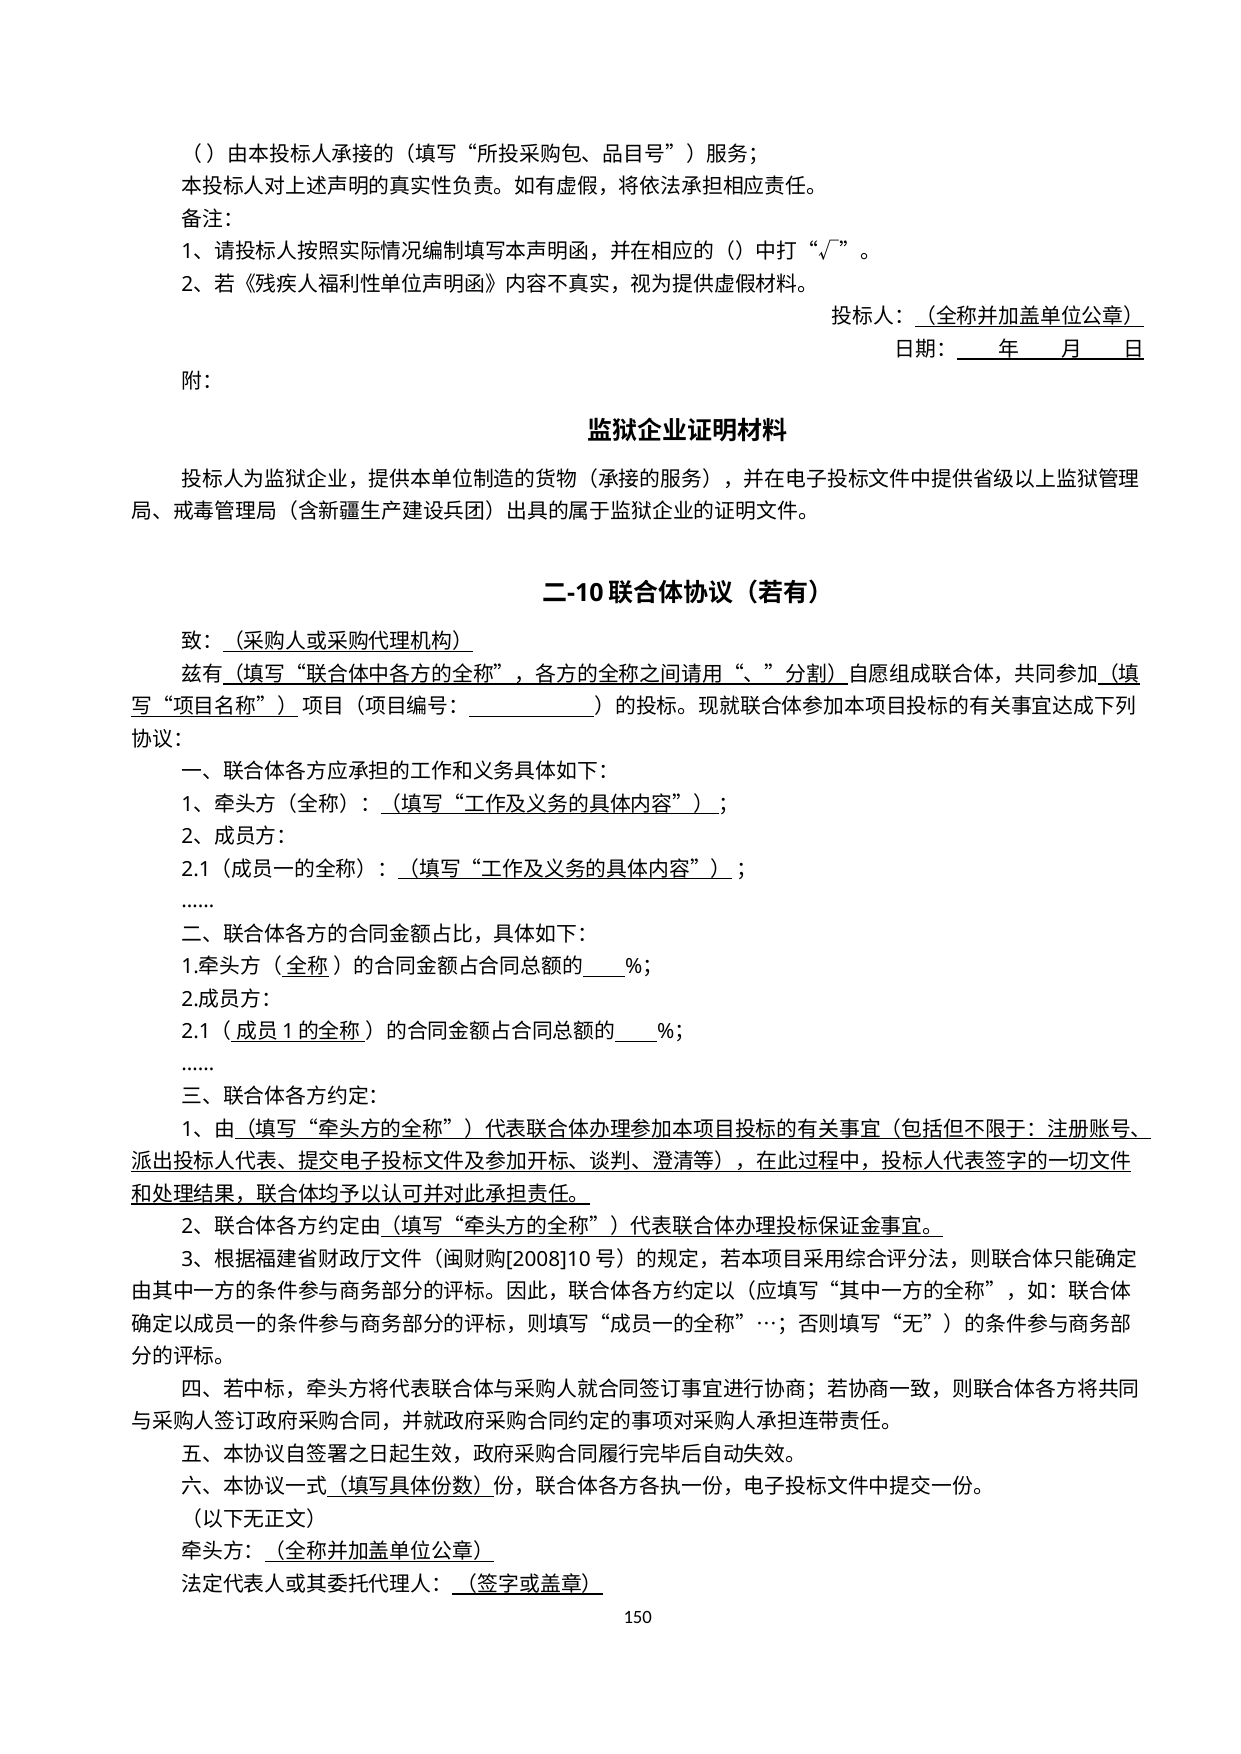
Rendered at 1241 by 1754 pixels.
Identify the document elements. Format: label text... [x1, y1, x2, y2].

text 2、若《残疾人福利性单位声明函》内容不真实，视为提供虚假材料。 [131, 266, 1144, 298]
text 四、若中标，牵头方将代表联合体与采购人就合同签订事宜进行协商；若协商一致，则联合体各方将共同与采购人签订政府采购合同，并就政府采购合同约定的事项对采购人承担连带责任。 [131, 1371, 1144, 1436]
text …… [131, 883, 1144, 916]
text 2、联合体各方约定由（填写“牵头方的全称”）代表联合体办理投标保证金事宜。 [131, 1208, 1144, 1241]
text 2.1（成员一的全称）：（填写“工作及义务的具体内容”） ； [131, 851, 1144, 883]
text 投标人为监狱企业，提供本单位制造的货物（承接的服务），并在电子投标文件中提供省级以上监狱管理局、戒毒管理局（含新疆生产建设兵团）出具的属于监狱企业的证明文件。 [131, 461, 1144, 526]
text 日期： 年 月 日 [131, 331, 1144, 363]
text 二、联合体各方的合同金额占比，具体如下： [131, 916, 1144, 948]
text 兹有（填写“联合体中各方的全称”，各方的全称之间请用“、”分割）自愿组成联合体，共同参加（填写“项目名称”） 项目（项目编号： ）的投标。现就联合体参加本项目投标的有关事宜达成下列协议： [131, 656, 1144, 753]
text 1、请投标人按照实际情况编制填写本声明函，并在相应的（）中打“√”。 [131, 233, 1144, 266]
text …… [131, 1046, 1144, 1078]
text 2.成员方： [131, 981, 1144, 1013]
text 一、联合体各方应承担的工作和义务具体如下： [131, 753, 1144, 786]
text 1.牵头方（ 全称 ）的合同金额占合同总额的 %； [131, 948, 1144, 981]
text 牵头方：（全称并加盖单位公章） [131, 1533, 1144, 1566]
text 五、本协议自签署之日起生效，政府采购合同履行完毕后自动失效。 [131, 1436, 1144, 1468]
text 法定代表人或其委托代理人： （签字或盖章） [131, 1566, 1144, 1598]
text 监狱企业证明材料 [131, 396, 1144, 461]
text 本投标人对上述声明的真实性负责。如有虚假，将依法承担相应责任。 [131, 168, 1144, 201]
text 致：（采购人或采购代理机构） [131, 623, 1144, 656]
text （以下无正文） [131, 1501, 1144, 1533]
text 3、根据福建省财政厅文件（闽财购[2008]10号）的规定，若本项目采用综合评分法，则联合体只能确定由其中一方的条件参与商务部分的评标。因此，联合体各方约定以（应填写“其中一方的全称”，如：联合体确定以成员一的条件参与商务部分的评标，则填写“成员一的全称”…；否则填写“无”）的条件参与商务部分的评标。 [131, 1241, 1144, 1371]
text 二-10联合体协议（若有） [131, 558, 1144, 623]
text 2、成员方： [131, 818, 1144, 851]
text 1、由（填写“牵头方的全称”）代表联合体办理参加本项目投标的有关事宜（包括但不限于：注册账号、派出投标人代表、提交电子投标文件及参加开标、谈判、澄清等），在此过程中，投标人代表签字的一切文件和处理结果，联合体均予以认可并对此承担责任。 [131, 1111, 1144, 1208]
text 附： [131, 363, 1144, 396]
text 1、牵头方（全称）：（填写“工作及义务的具体内容”） ； [131, 786, 1144, 818]
text 备注： [131, 201, 1144, 233]
text （ ）由本投标人承接的（填写“所投采购包、品目号”）服务； [131, 136, 1144, 168]
text 三、联合体各方约定： [131, 1078, 1144, 1111]
text 投标人：（全称并加盖单位公章） [131, 298, 1144, 331]
text 2.1（ 成员1的全称 ）的合同金额占合同总额的 %； [131, 1013, 1144, 1046]
text 六、本协议一式（填写具体份数）份，联合体各方各执一份，电子投标文件中提交一份。 [131, 1468, 1144, 1501]
